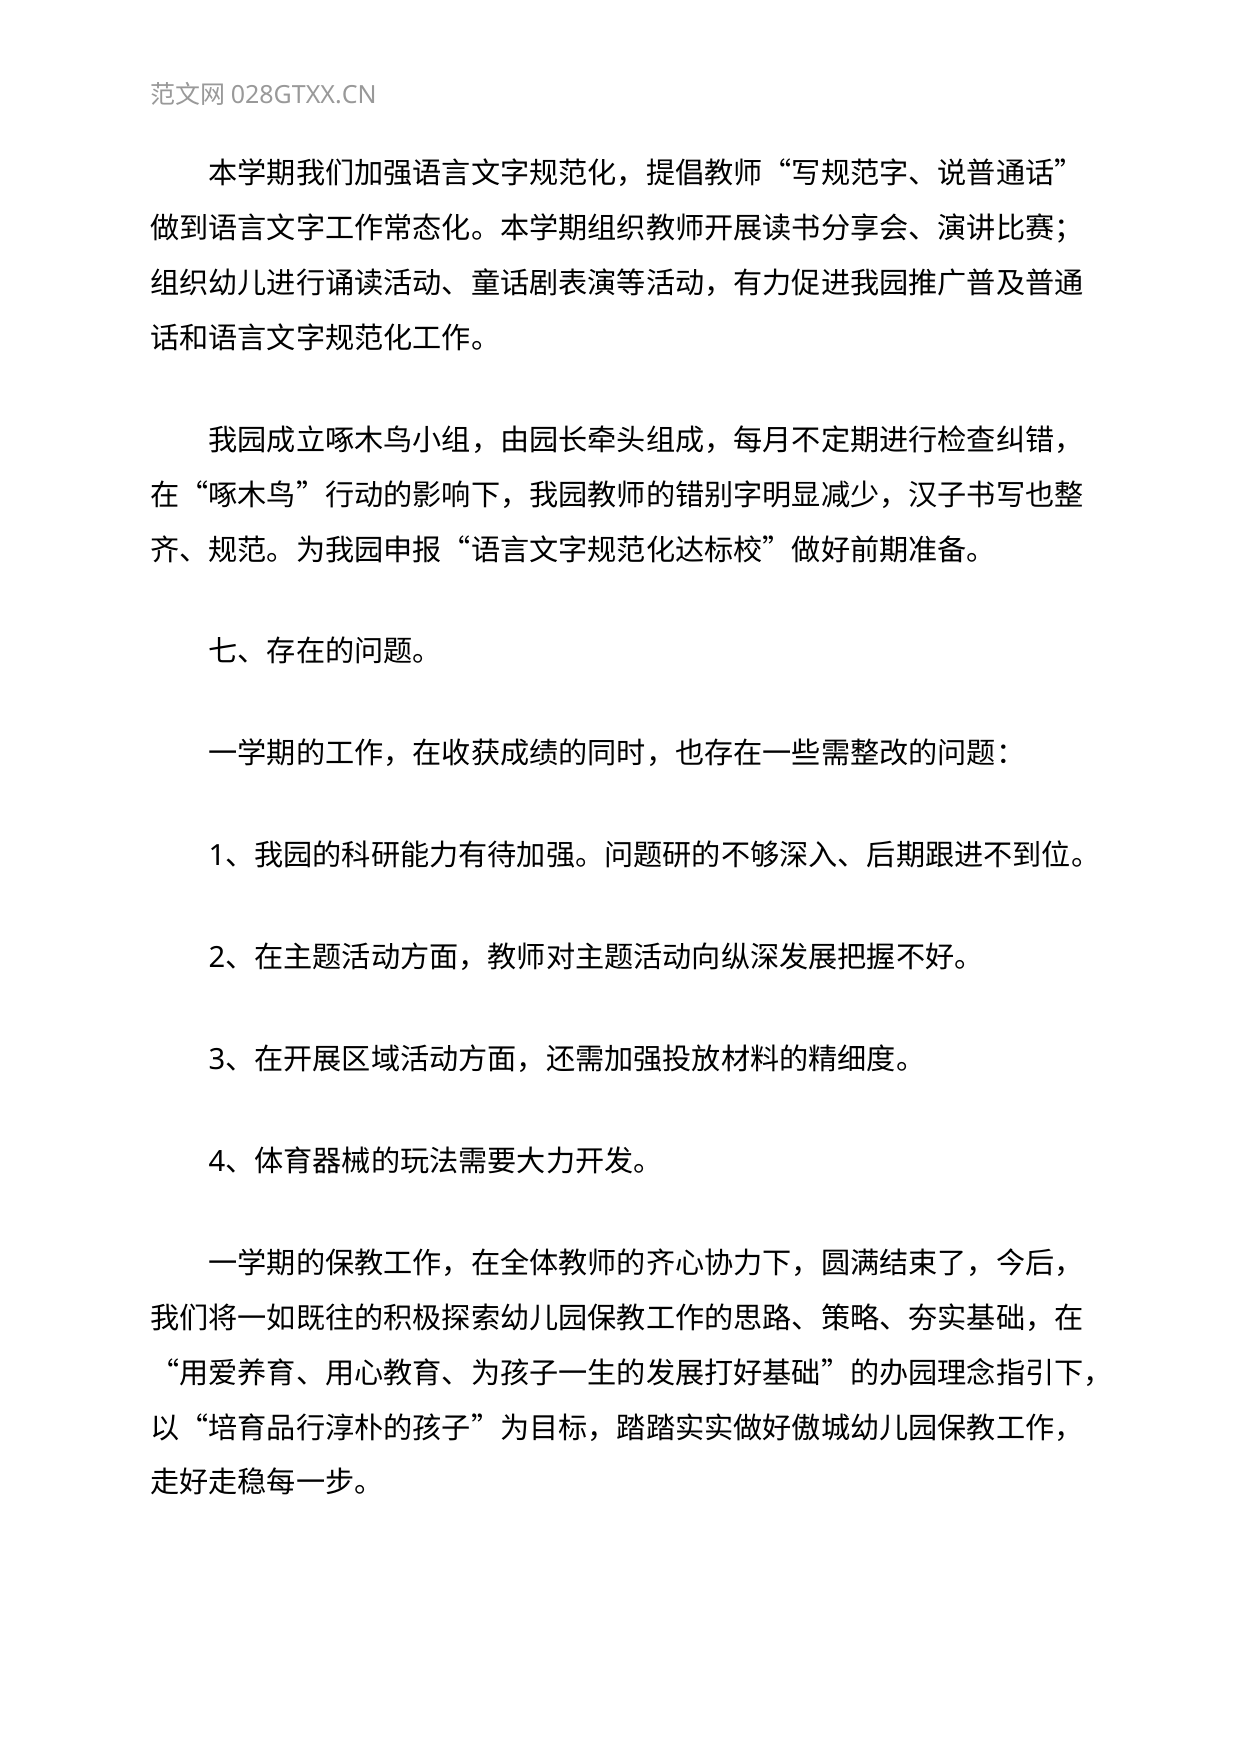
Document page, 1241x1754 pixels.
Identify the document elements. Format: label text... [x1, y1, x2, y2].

text 4、体育器械的玩法需要大力开发。 [150, 1137, 1090, 1180]
text 一学期的保教工作，在全体教师的齐心协力下，圆满结束了，今后，我们将一如既往的积极探索幼儿园保教工作的思路、策略、夯实基础，在“用爱养育、用心教育、为孩子一生的发展打好基础”的办园理念指引下，以“培育品行淳朴的孩子”为目标，踏踏实实做好傲城幼儿园保教工作，走好走稳每一步。 [150, 1239, 1090, 1501]
text 本学期我们加强语言文字规范化，提倡教师“写规范字、说普通话”做到语言文字工作常态化。本学期组织教师开展读书分享会、演讲比赛；组织幼儿进行诵读活动、童话剧表演等活动，有力促进我园推广普及普通话和语言文字规范化工作。 [150, 150, 1090, 357]
text 2、在主题活动方面，教师对主题活动向纵深发展把握不好。 [150, 933, 1090, 976]
text 3、在开展区域活动方面，还需加强投放材料的精细度。 [150, 1036, 1090, 1078]
text 七、存在的问题。 [150, 628, 1090, 670]
text 一学期的工作，在收获成绩的同时，也存在一些需整改的问题： [150, 730, 1090, 772]
text 1、我园的科研能力有待加强。问题研的不够深入、后期跟进不到位。 [150, 832, 1090, 874]
text 我园成立啄木鸟小组，由园长牵头组成，每月不定期进行检查纠错，在“啄木鸟”行动的影响下，我园教师的错别字明显减少，汉子书写也整齐、规范。为我园申报“语言文字规范化达标校”做好前期准备。 [150, 416, 1090, 568]
